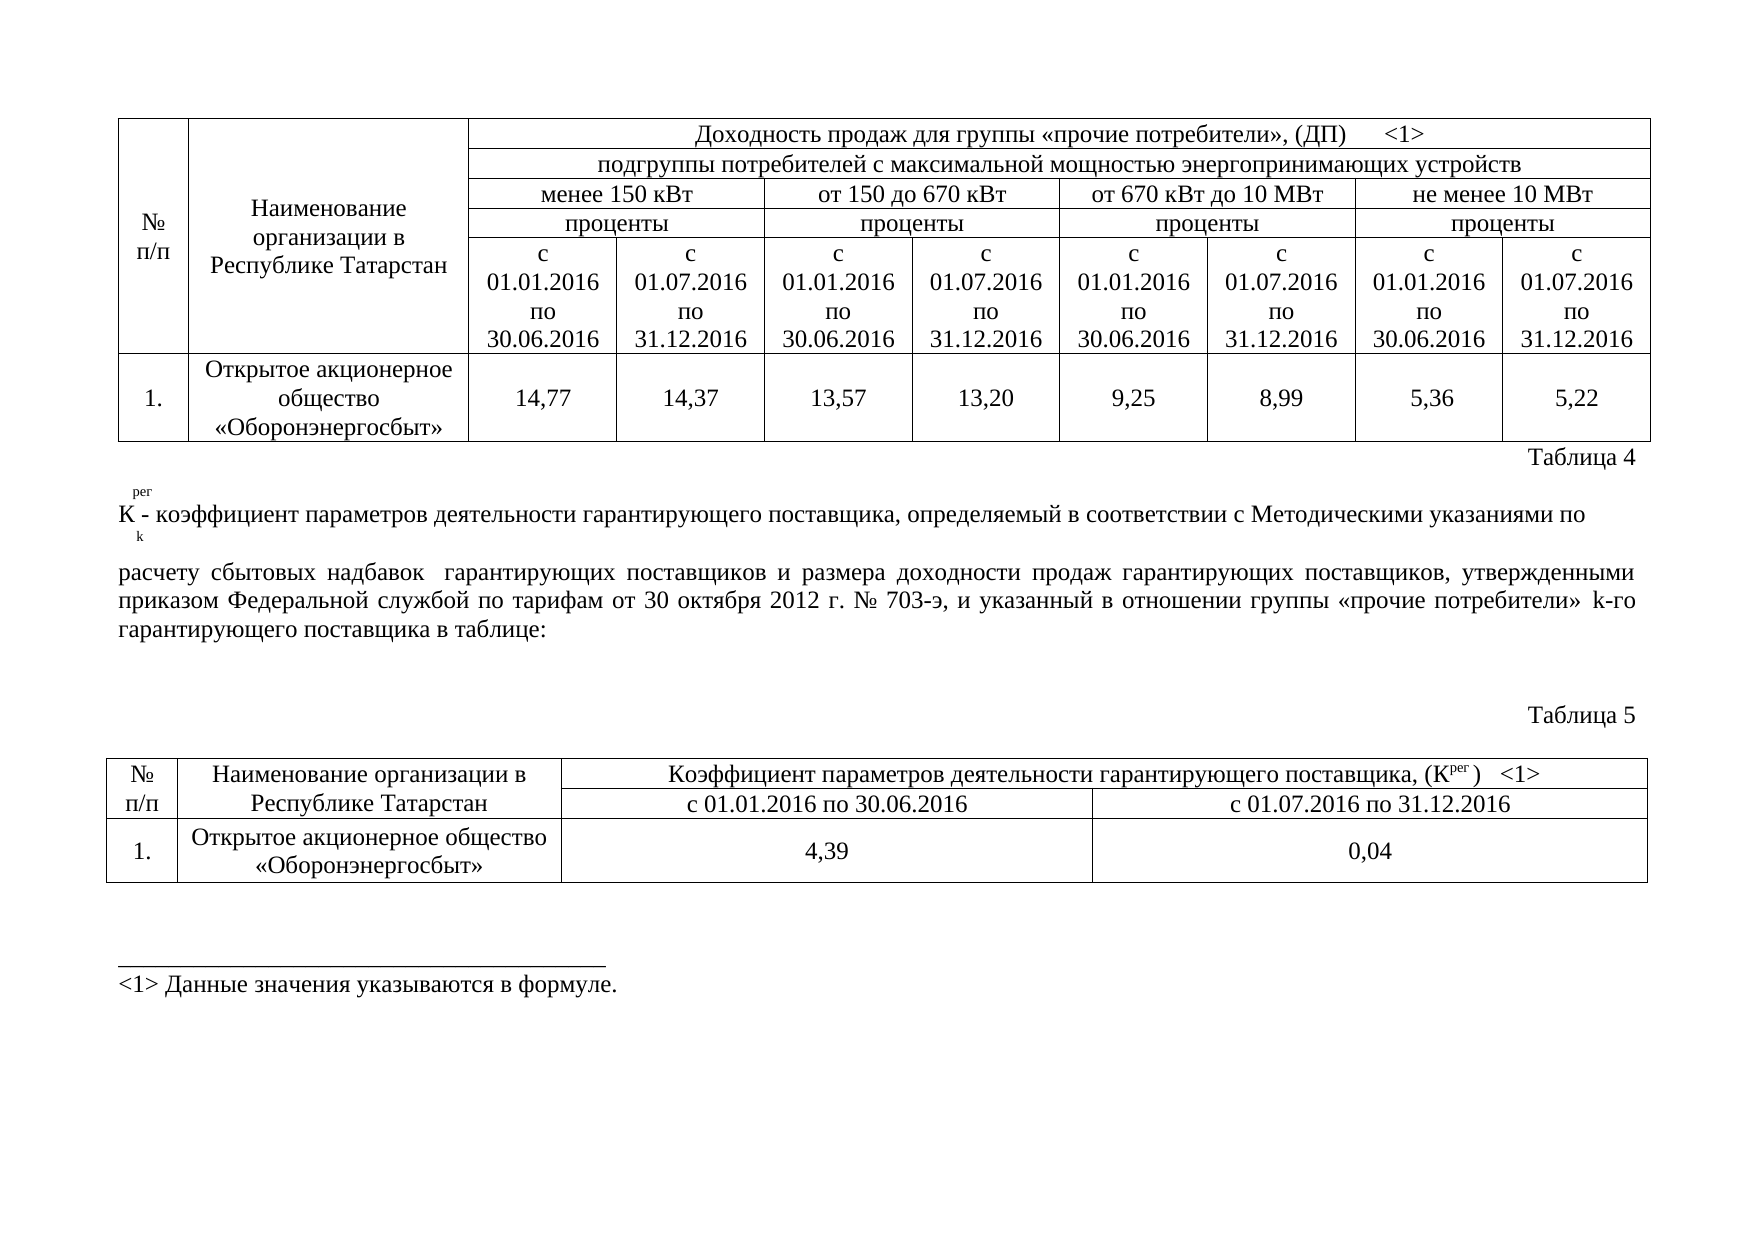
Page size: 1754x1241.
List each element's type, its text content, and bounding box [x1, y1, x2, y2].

table_cell Открытое акционерное общество «Оборонэнергосбыт» [189, 354, 468, 441]
table_cell с 01.07.2016 по 31.12.2016 [1503, 238, 1650, 353]
table_cell 5,36 [1356, 354, 1502, 441]
table_cell с 01.07.2016 по 31.12.2016 [913, 238, 1059, 353]
table_cell 8,99 [1208, 354, 1355, 441]
table_cell 14,37 [617, 354, 764, 441]
table_cell 13,20 [913, 354, 1059, 441]
table_cell с 01.01.2016 по 30.06.2016 [469, 238, 616, 353]
table_cell подгруппы потребителей с максимальной мощностью энергопринимающих устройств [469, 149, 1650, 178]
table_cell 1. [119, 354, 188, 441]
table_cell проценты [1356, 209, 1650, 237]
table_cell с 01.01.2016 по 30.06.2016 [562, 789, 1092, 817]
text Таблица 4 [118, 442, 1636, 470]
table_cell 4,39 [562, 819, 1092, 882]
text <1> Данные значения указываются в формуле. [118, 969, 1636, 998]
text расчету сбытовых надбавок гарантирующих поставщиков и размера доходности продаж гарантирующих поставщиков, утвержденными приказом Федеральной службой по тарифам от 30 октября 2012 г. № 703-э, и указанный в отношении группы «прочие потребители» k-го гарантирующего поставщика в таблице: [118, 557, 1636, 643]
table_cell 14,77 [469, 354, 616, 441]
table_cell не менее 10 МВт [1356, 179, 1650, 207]
text Таблица 5 [118, 700, 1636, 729]
table_header Наименование организации в Республике Татарстан [189, 119, 468, 353]
table_cell 13,57 [765, 354, 912, 441]
table_cell от 670 кВт до 10 МВт [1060, 179, 1355, 207]
table_cell 9,25 [1060, 354, 1207, 441]
table_cell проценты [765, 209, 1059, 237]
text рег [118, 470, 1636, 499]
table_cell с 01.01.2016 по 30.06.2016 [1356, 238, 1502, 353]
table_cell проценты [469, 209, 764, 237]
table_cell проценты [1060, 209, 1355, 237]
table_cell с 01.07.2016 по 31.12.2016 [1208, 238, 1355, 353]
table_cell с 01.01.2016 по 30.06.2016 [1060, 238, 1207, 353]
table_cell 1. [107, 819, 177, 882]
text k [118, 528, 1636, 557]
table_cell 0,04 [1093, 819, 1647, 882]
table_cell от 150 до 670 кВт [765, 179, 1059, 207]
text _______________________________________ [118, 941, 1636, 969]
table_cell менее 150 кВт [469, 179, 764, 207]
table_cell с 01.07.2016 по 31.12.2016 [1093, 789, 1647, 817]
table_header Коэффициент параметров деятельности гарантирующего поставщика, (Крег ) <1> [562, 759, 1647, 788]
table_cell с 01.07.2016 по 31.12.2016 [617, 238, 764, 353]
table_header Наименование организации в Республике Татарстан [178, 759, 561, 817]
table_cell Открытое акционерное общество «Оборонэнергосбыт» [178, 819, 561, 882]
table_cell с 01.01.2016 по 30.06.2016 [765, 238, 912, 353]
table_header № п/п [119, 119, 188, 353]
text К - коэффициент параметров деятельности гарантирующего поставщика, определяемый в соответствии с Методическими указаниями по [118, 499, 1636, 528]
table_header Доходность продаж для группы «прочие потребители», (ДП) <1> [469, 119, 1650, 148]
table_header № п/п [107, 759, 177, 817]
table_cell 5,22 [1503, 354, 1650, 441]
